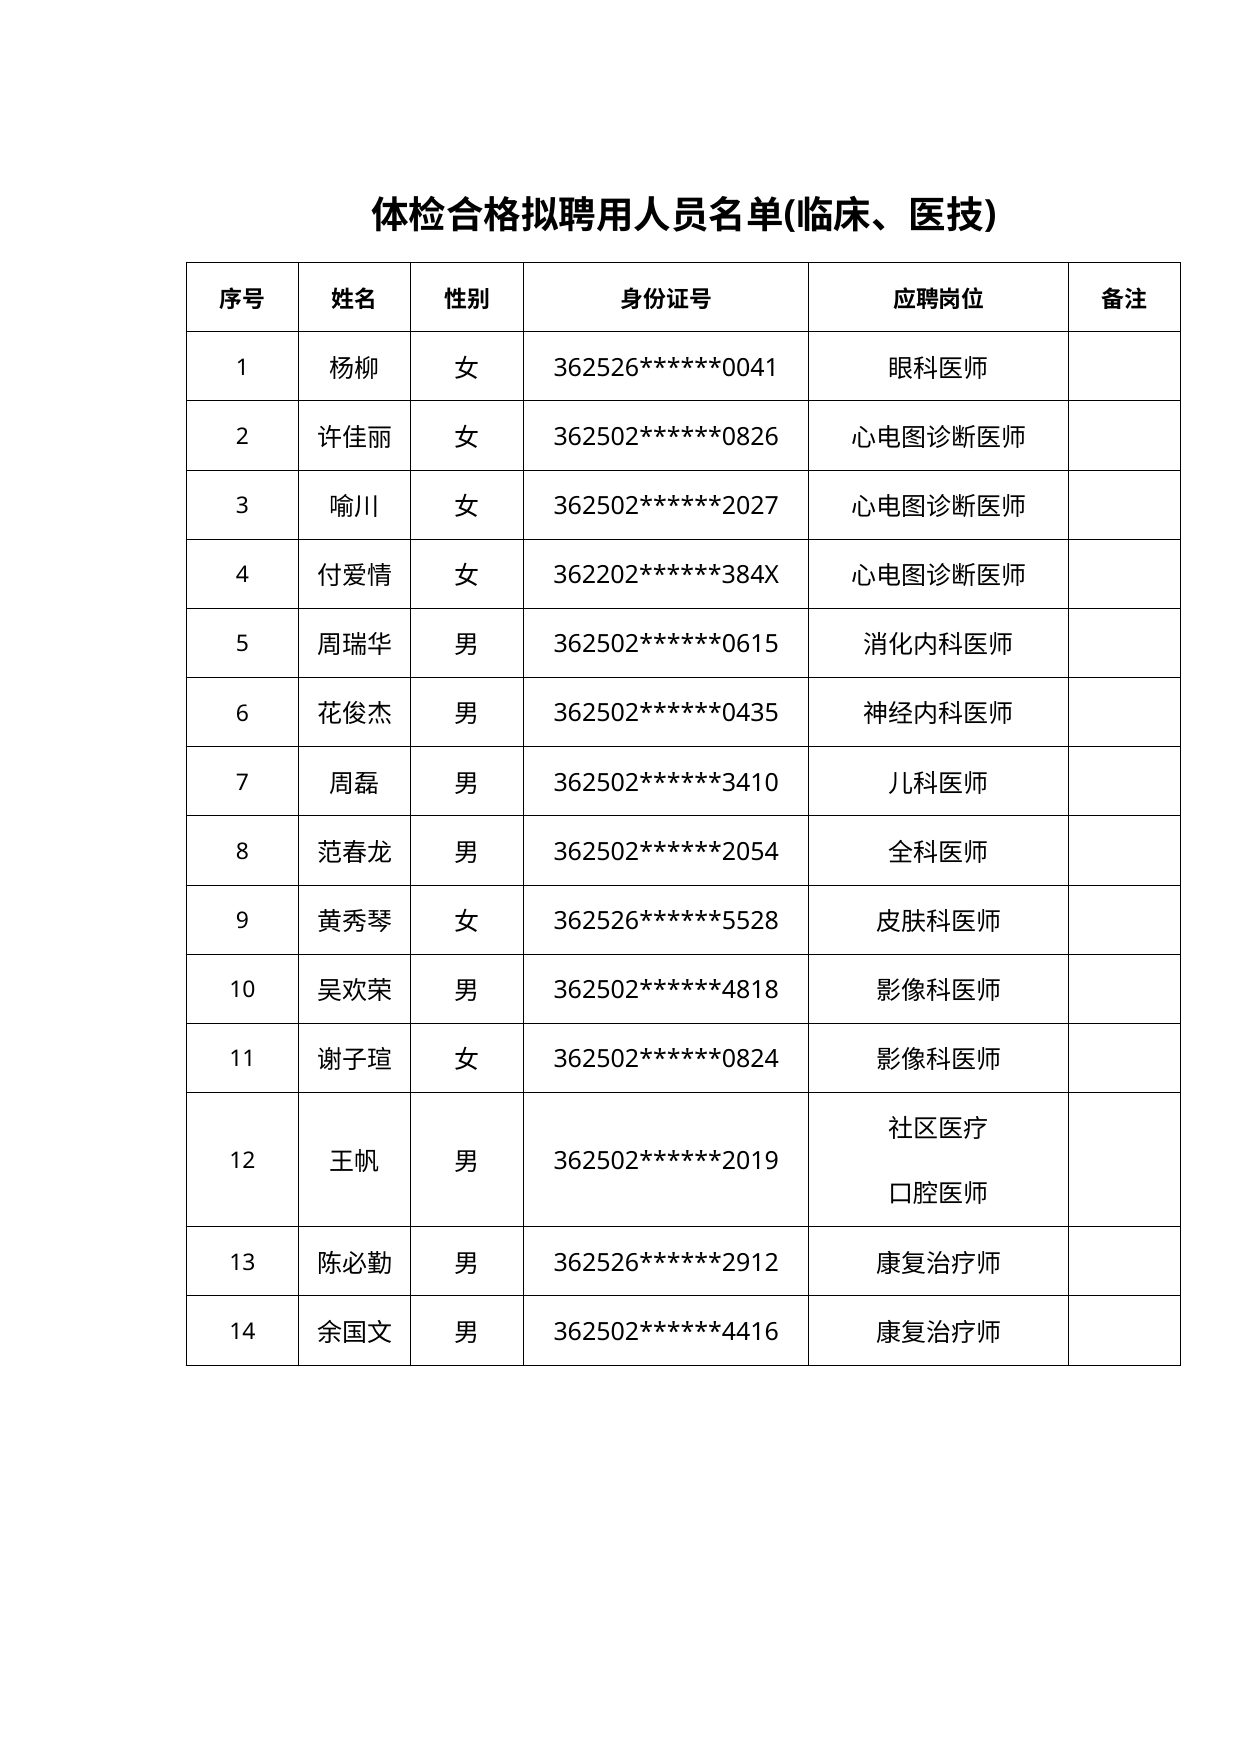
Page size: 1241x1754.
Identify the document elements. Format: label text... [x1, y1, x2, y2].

table_cell 周瑞华 [299, 609, 410, 677]
table_cell 男 [411, 955, 523, 1023]
table_cell 心电图诊断医师 [809, 540, 1068, 608]
table_cell [1069, 1227, 1180, 1295]
table_cell 神经内科医师 [809, 678, 1068, 746]
table_cell 男 [411, 816, 523, 884]
table_cell 女 [411, 471, 523, 539]
table_cell [1069, 886, 1180, 954]
table_cell 9 [187, 886, 298, 954]
table_cell [1069, 1024, 1180, 1092]
table_cell 备注 [1069, 263, 1180, 331]
table_cell [1069, 540, 1180, 608]
table_cell 社区医疗 口腔医师 [809, 1093, 1068, 1226]
table_cell 男 [411, 609, 523, 677]
table_cell 康复治疗师 [809, 1227, 1068, 1295]
table_cell [1069, 1093, 1180, 1226]
table_cell 10 [187, 955, 298, 1023]
table_cell [1069, 747, 1180, 815]
table_cell 362502******4818 [524, 955, 808, 1023]
table_cell 362502******0824 [524, 1024, 808, 1092]
table_cell 8 [187, 816, 298, 884]
table_cell 6 [187, 678, 298, 746]
table_cell 362526******0041 [524, 332, 808, 400]
table_cell 许佳丽 [299, 401, 410, 469]
table_cell 心电图诊断医师 [809, 471, 1068, 539]
table_cell 362202******384X [524, 540, 808, 608]
table_cell [1069, 401, 1180, 469]
table_cell 应聘岗位 [809, 263, 1068, 331]
table_cell 12 [187, 1093, 298, 1226]
table_cell 1 [187, 332, 298, 400]
table_cell 女 [411, 1024, 523, 1092]
table_cell [1069, 816, 1180, 884]
table_cell 4 [187, 540, 298, 608]
table_cell 康复治疗师 [809, 1296, 1068, 1364]
table_cell 女 [411, 540, 523, 608]
table_cell 花俊杰 [299, 678, 410, 746]
table_cell 周磊 [299, 747, 410, 815]
table_cell 陈必勤 [299, 1227, 410, 1295]
table_cell 362502******2054 [524, 816, 808, 884]
table_cell 362502******2019 [524, 1093, 808, 1226]
table_cell 3 [187, 471, 298, 539]
table_cell 男 [411, 1093, 523, 1226]
table_header 体检合格拟聘用人员名单(临床、医技) [186, 162, 1181, 262]
table_cell 影像科医师 [809, 955, 1068, 1023]
table_cell [1069, 955, 1180, 1023]
table_cell 女 [411, 401, 523, 469]
table_cell 14 [187, 1296, 298, 1364]
table_cell 2 [187, 401, 298, 469]
table_cell 皮肤科医师 [809, 886, 1068, 954]
table_cell 362502******4416 [524, 1296, 808, 1364]
table_cell 男 [411, 747, 523, 815]
table_cell 影像科医师 [809, 1024, 1068, 1092]
table_cell 眼科医师 [809, 332, 1068, 400]
table_cell 女 [411, 332, 523, 400]
table_cell 谢子瑄 [299, 1024, 410, 1092]
table_cell 5 [187, 609, 298, 677]
table_cell 7 [187, 747, 298, 815]
table_cell 杨柳 [299, 332, 410, 400]
table_cell 序号 [187, 263, 298, 331]
table_cell 吴欢荣 [299, 955, 410, 1023]
table_cell 362502******0435 [524, 678, 808, 746]
table_cell 喻川 [299, 471, 410, 539]
table_cell [1069, 471, 1180, 539]
table_cell [1069, 678, 1180, 746]
table_cell 性别 [411, 263, 523, 331]
table_cell [1069, 1296, 1180, 1364]
table_cell 付爱情 [299, 540, 410, 608]
table_cell 心电图诊断医师 [809, 401, 1068, 469]
table_cell 男 [411, 1296, 523, 1364]
table_cell 362502******2027 [524, 471, 808, 539]
table_cell 女 [411, 886, 523, 954]
table_cell [1069, 609, 1180, 677]
table_cell 消化内科医师 [809, 609, 1068, 677]
table_cell 黄秀琴 [299, 886, 410, 954]
table_cell 范春龙 [299, 816, 410, 884]
table_cell 13 [187, 1227, 298, 1295]
table_cell 姓名 [299, 263, 410, 331]
table_cell 男 [411, 678, 523, 746]
table_cell 362502******3410 [524, 747, 808, 815]
table_cell [1069, 332, 1180, 400]
table_cell 王帆 [299, 1093, 410, 1226]
table_cell 362526******5528 [524, 886, 808, 954]
table_cell 362526******2912 [524, 1227, 808, 1295]
table_cell 儿科医师 [809, 747, 1068, 815]
table_cell 362502******0615 [524, 609, 808, 677]
table_cell 全科医师 [809, 816, 1068, 884]
table_cell 男 [411, 1227, 523, 1295]
table_cell 362502******0826 [524, 401, 808, 469]
table_cell 11 [187, 1024, 298, 1092]
table_cell 身份证号 [524, 263, 808, 331]
table_cell 余国文 [299, 1296, 410, 1364]
